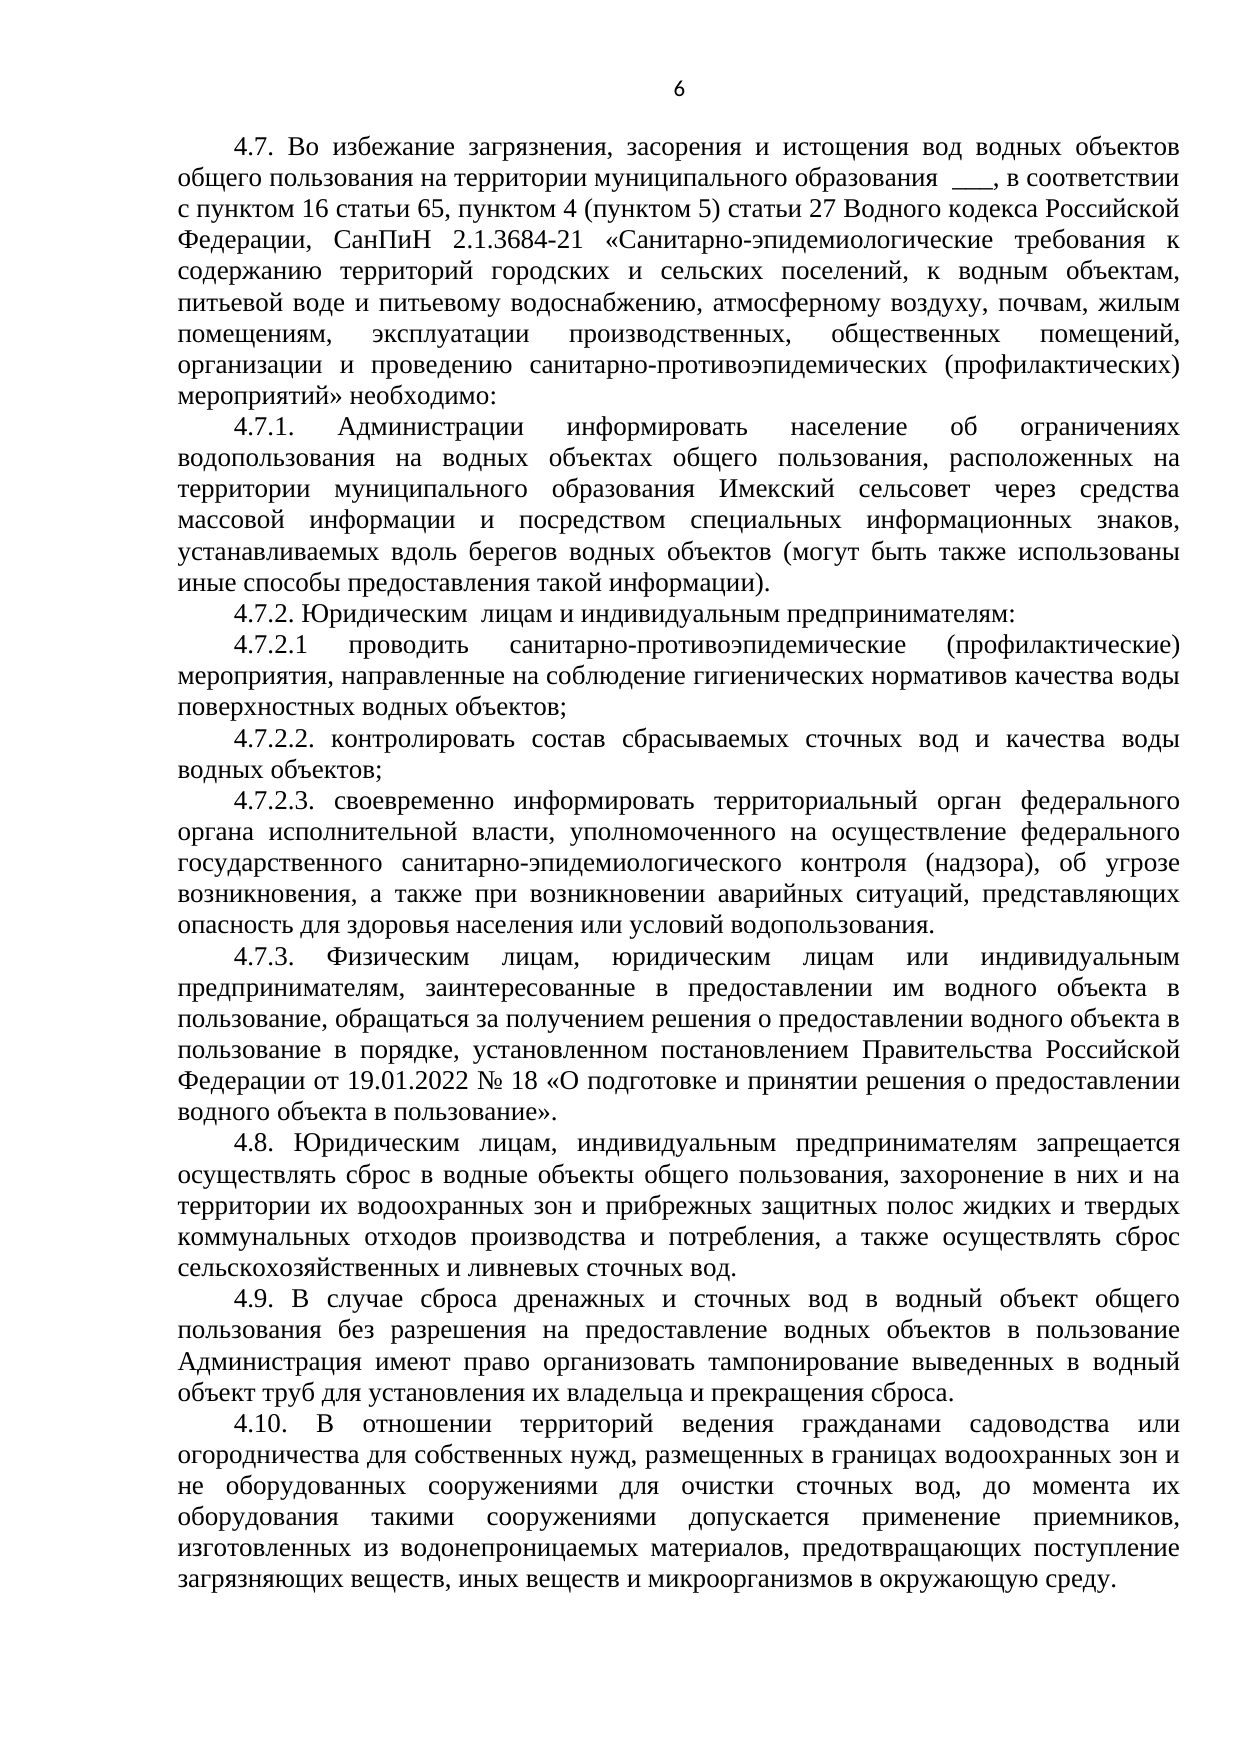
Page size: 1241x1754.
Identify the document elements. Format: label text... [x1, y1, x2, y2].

text 4.9. В случае сброса дренажных и сточных вод в водный объект общего пользования без разрешения на предоставление водных объектов в пользование Администрация имеют право организовать тампонирование выведенных в водный объект труб для установления их владельца и прекращения сброса. [177, 1282, 1181, 1407]
text 4.7.2.1 проводить санитарно-противоэпидемические (профилактические) мероприятия, направленные на соблюдение гигиенических нормативов качества воды поверхностных водных объектов; [177, 628, 1181, 722]
text 4.7. Во избежание загрязнения, засорения и истощения вод водных объектов общего пользования на территории муниципального образования ___, в соответствии с пунктом 16 статьи 65, пунктом 4 (пунктом 5) статьи 27 Водного кодекса Российской Федерации, СанПиН 2.1.3684-21 «Санитарно-эпидемиологические требования к содержанию территорий городских и сельских поселений, к водным объектам, питьевой воде и питьевому водоснабжению, атмосферному воздуху, почвам, жилым помещениям, эксплуатации производственных, общественных помещений, организации и проведению санитарно-противоэпидемических (профилактических) мероприятий» необходимо: [177, 130, 1181, 410]
text 4.7.2. Юридическим лицам и индивидуальным предпринимателям: [177, 597, 1181, 628]
text 4.7.2.2. контролировать состав сбрасываемых сточных вод и качества воды водных объектов; [177, 722, 1181, 784]
text 4.7.3. Физическим лицам, юридическим лицам или индивидуальным предпринимателям, заинтересованные в предоставлении им водного объекта в пользование, обращаться за получением решения о предоставлении водного объекта в пользование в порядке, установленном постановлением Правительства Российской Федерации от 19.01.2022 № 18 «О подготовке и принятии решения о предоставлении водного объекта в пользование». [177, 940, 1181, 1127]
text 4.8. Юридическим лицам, индивидуальным предпринимателям запрещается осуществлять сброс в водные объекты общего пользования, захоронение в них и на территории их водоохранных зон и прибрежных защитных полос жидких и твердых коммунальных отходов производства и потребления, а также осуществлять сброс сельскохозяйственных и ливневых сточных вод. [177, 1127, 1181, 1282]
text 4.10. В отношении территорий ведения гражданами садоводства или огородничества для собственных нужд, размещенных в границах водоохранных зон и не оборудованных сооружениями для очистки сточных вод, до момента их оборудования такими сооружениями допускается применение приемников, изготовленных из водонепроницаемых материалов, предотвращающих поступление загрязняющих веществ, иных веществ и микроорганизмов в окружающую среду. [177, 1407, 1181, 1594]
text 4.7.2.3. своевременно информировать территориальный орган федерального органа исполнительной власти, уполномоченного на осуществление федерального государственного санитарно-эпидемиологического контроля (надзора), об угрозе возникновения, а также при возникновении аварийных ситуаций, представляющих опасность для здоровья населения или условий водопользования. [177, 784, 1181, 940]
text 4.7.1. Администрации информировать население об ограничениях водопользования на водных объектах общего пользования, расположенных на территории муниципального образования Имекский сельсовет через средства массовой информации и посредством специальных информационных знаков, устанавливаемых вдоль берегов водных объектов (могут быть также использованы иные способы предоставления такой информации). [177, 410, 1181, 597]
